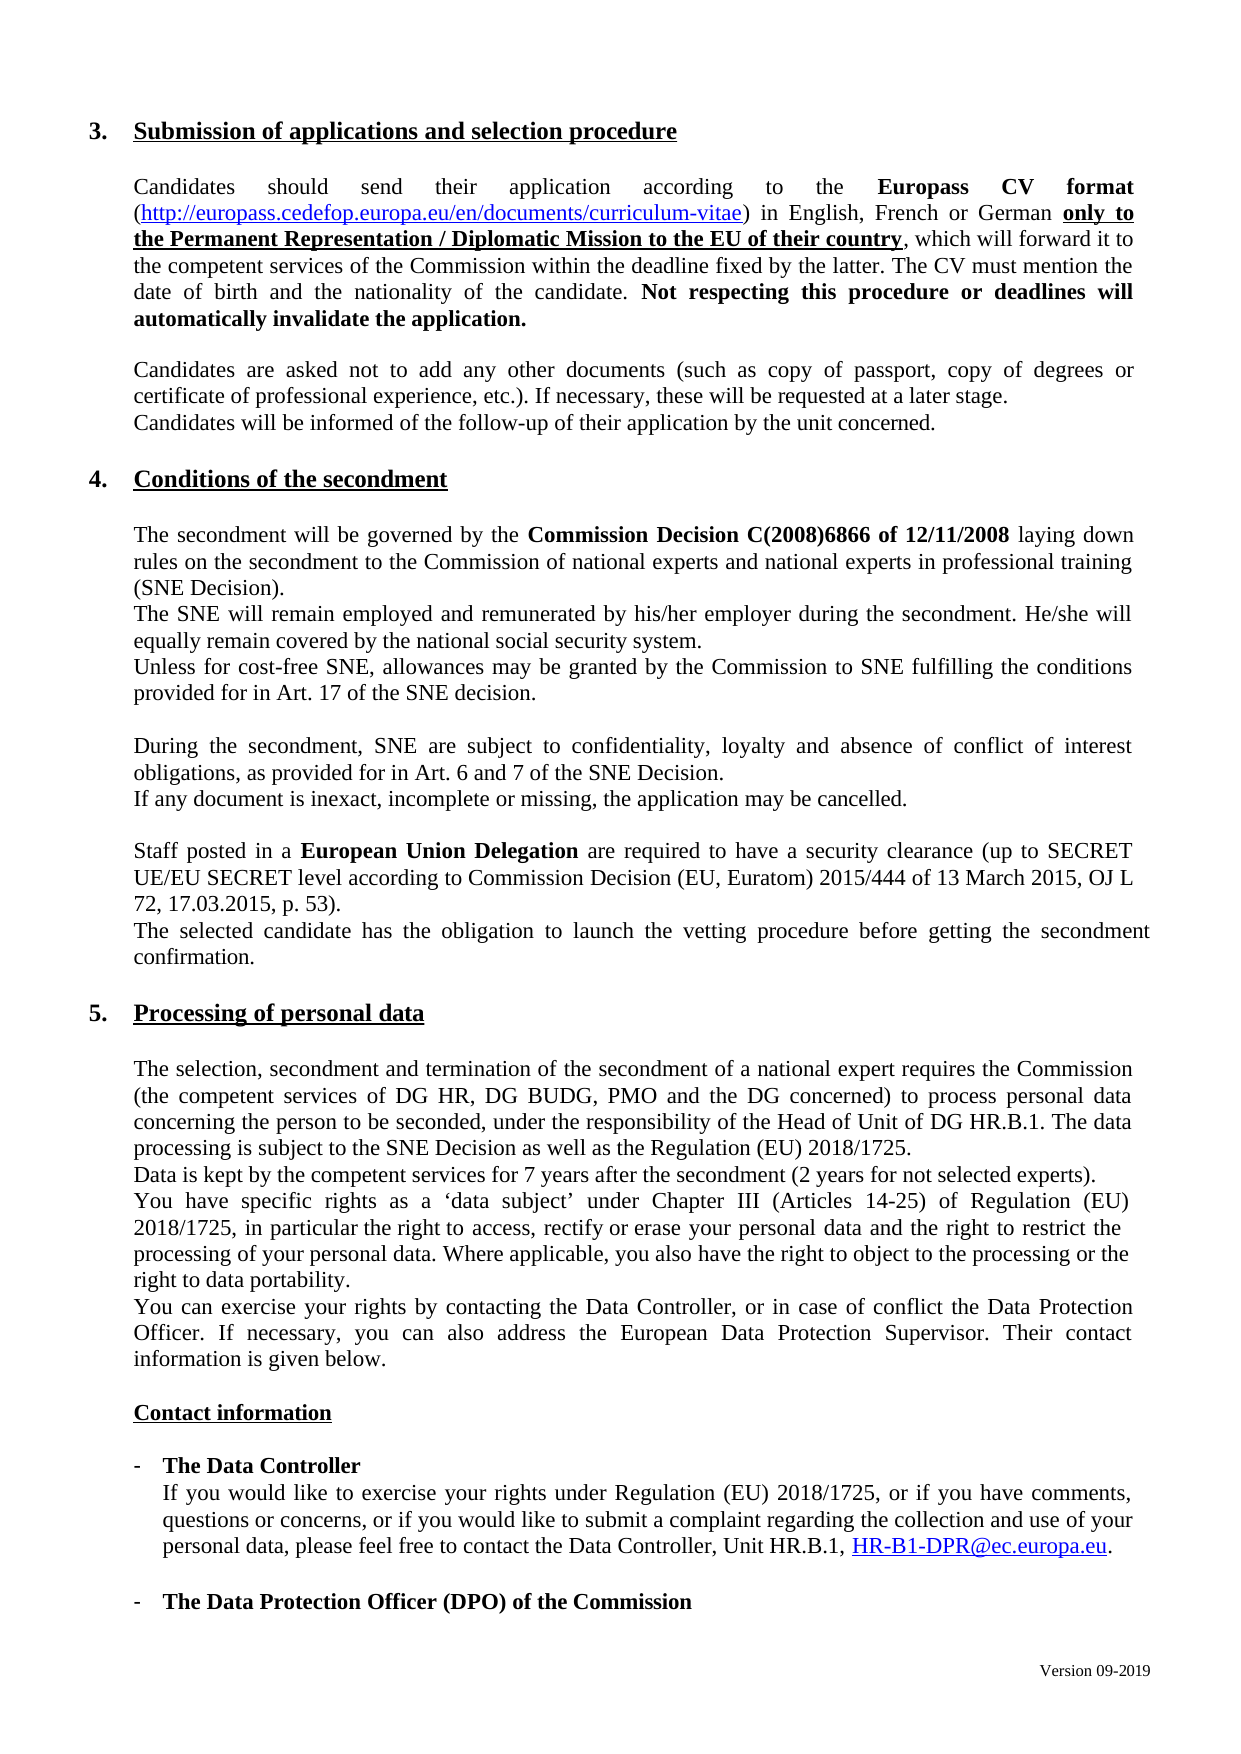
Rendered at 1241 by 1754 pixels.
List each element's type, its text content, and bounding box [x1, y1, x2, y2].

text Candidates will be informed of the follow-up of their application by the unit concerned. [133, 409, 1163, 435]
text Candidates are asked not to add any other documents (such as copy of passport, copy of degrees or certificate of professional experience, etc.). If necessary, these will be requested at a later stage. [133, 356, 1135, 409]
text During the secondment, SNE are subject to confidentiality, loyalty and absence of conflict of interest obligations, as provided for in Art. 6 and 7 of the SNE Decision. [133, 732, 1134, 785]
list Submission of applications and selection procedure [88, 116, 1163, 145]
text The SNE will remain employed and remunerated by his/her employer during the secondment. He/she will equally remain covered by the national social security system. [133, 600, 1134, 653]
text Unless for cost-free SNE, allowances may be granted by the Commission to SNE fulfilling the conditions provided for in Art. 17 of the SNE decision. [133, 653, 1134, 706]
text You can exercise your rights by contacting the Data Controller, or in case of conflict the Data Protection Officer. If necessary, you can also address the European Data Protection Supervisor. Their contact information is given below. [133, 1293, 1134, 1372]
text If any document is inexact, incomplete or missing, the application may be cancelled. [133, 785, 1163, 811]
list Conditions of the secondment [88, 464, 1163, 493]
subtitle The Data Protection Officer (DPO) of the Commission [133, 1585, 1163, 1616]
text Data is kept by the competent services for 7 years after the secondment (2 years for not selected experts). You have specific rights as a ‘data subject’ under Chapter III (Articles 14-25) of Regulation (EU) 2018/1725, in particular the right to access, rectify or erase your personal data and the right to restrict the processing of your personal data. Where applicable, you also have the right to object to the processing or the right to data portability. [133, 1161, 1134, 1293]
text Staff posted in a European Union Delegation are required to have a security clearance (up to SECRET UE/EU SECRET level according to Commission Decision (EU, Euratom) 2015/444 of 13 March 2015, OJ L 72, 17.03.2015, p. 53). [133, 837, 1134, 917]
list The Data Controller [133, 1452, 1163, 1479]
list Processing of personal data [88, 998, 1163, 1027]
text Candidates should send their application according to the Europass CV format (http://europass.cedefop.europa.eu/en/documents/curriculum-vitae) in English, French or German only to the Permanent Representation / Diplomatic Mission to the EU of their country, which will forward it to the competent services of the Commission within the deadline fixed by the latter. The CV must mention the date of birth and the nationality of the candidate. Not respecting this procedure or deadlines will automatically invalidate the application. [133, 173, 1134, 331]
subtitle Contact information [133, 1399, 1163, 1425]
text The selected candidate has the obligation to launch the vetting procedure before getting the secondment confirmation. [133, 917, 1152, 969]
text The secondment will be governed by the Commission Decision C(2008)6866 of 12/11/2008 laying down rules on the secondment to the Commission of national experts and national experts in professional training (SNE Decision). [133, 521, 1134, 600]
text If you would like to exercise your rights under Regulation (EU) 2018/1725, or if you have comments, questions or concerns, or if you would like to submit a complaint regarding the collection and use of your personal data, please feel free to contact the Data Controller, Unit HR.B.1, HR-B1-DPR@ec.europa.eu. [162, 1479, 1133, 1558]
text The selection, secondment and termination of the secondment of a national expert requires the Commission (the competent services of DG HR, DG BUDG, PMO and the DG concerned) to process personal data concerning the person to be seconded, under the responsibility of the Head of Unit of DG HR.B.1. The data processing is subject to the SNE Decision as well as the Regulation (EU) 2018/1725. [133, 1055, 1134, 1161]
